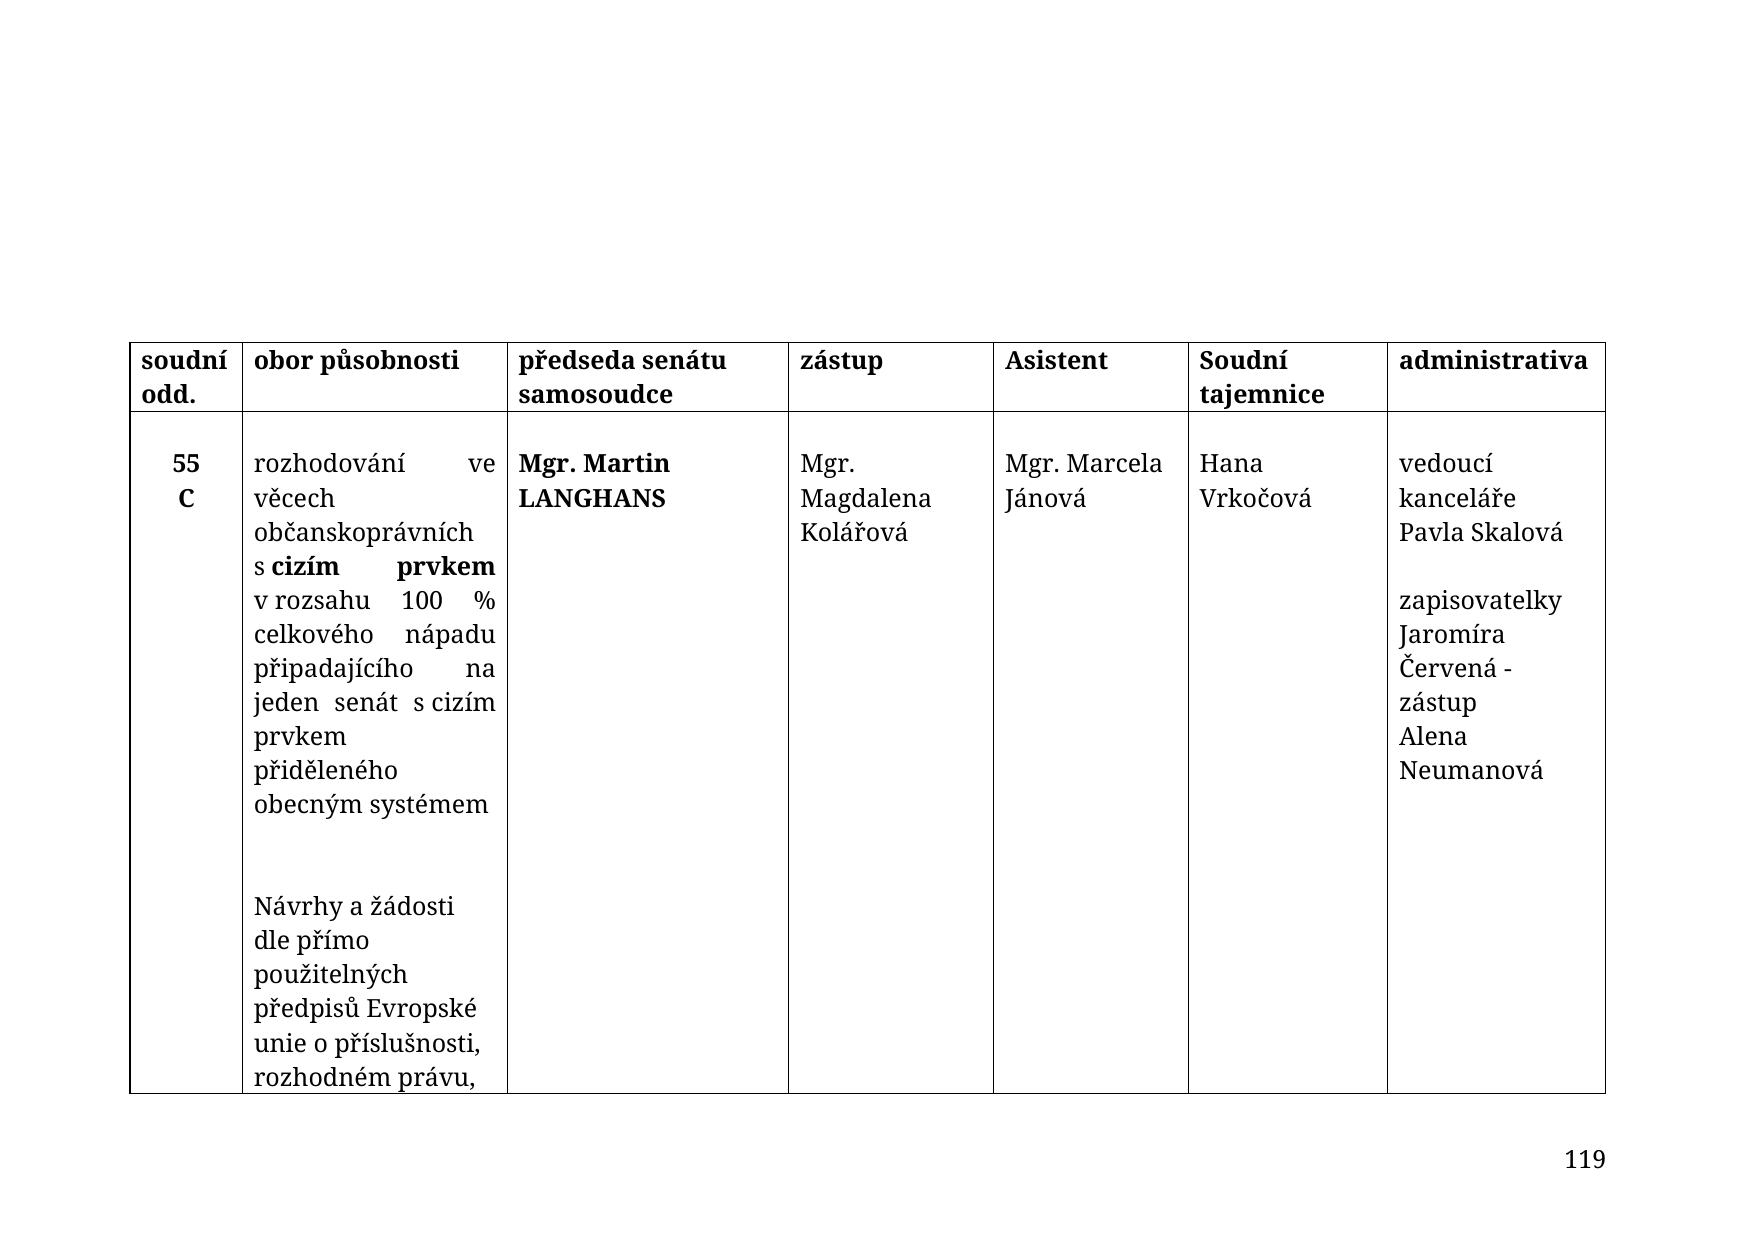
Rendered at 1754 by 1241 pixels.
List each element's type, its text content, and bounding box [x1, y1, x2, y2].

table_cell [789, 412, 993, 1093]
table_header Soudní tajemnice [1189, 343, 1387, 411]
table_header zástup [789, 343, 993, 411]
table_header obor působnosti [243, 343, 507, 411]
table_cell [243, 412, 507, 1093]
table_header Asistent [994, 343, 1188, 411]
table_header administrativa [1388, 343, 1605, 411]
table_cell 55 C EVC [131, 412, 242, 1093]
table_header předseda senátu samosoudce [508, 343, 788, 411]
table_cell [508, 412, 788, 1093]
table_header soudní odd. [131, 343, 242, 411]
table_cell Mgr. Marcela Jánová [994, 412, 1188, 1093]
table_cell Hana Vrkočová [1189, 412, 1387, 1093]
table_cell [1388, 412, 1605, 1093]
